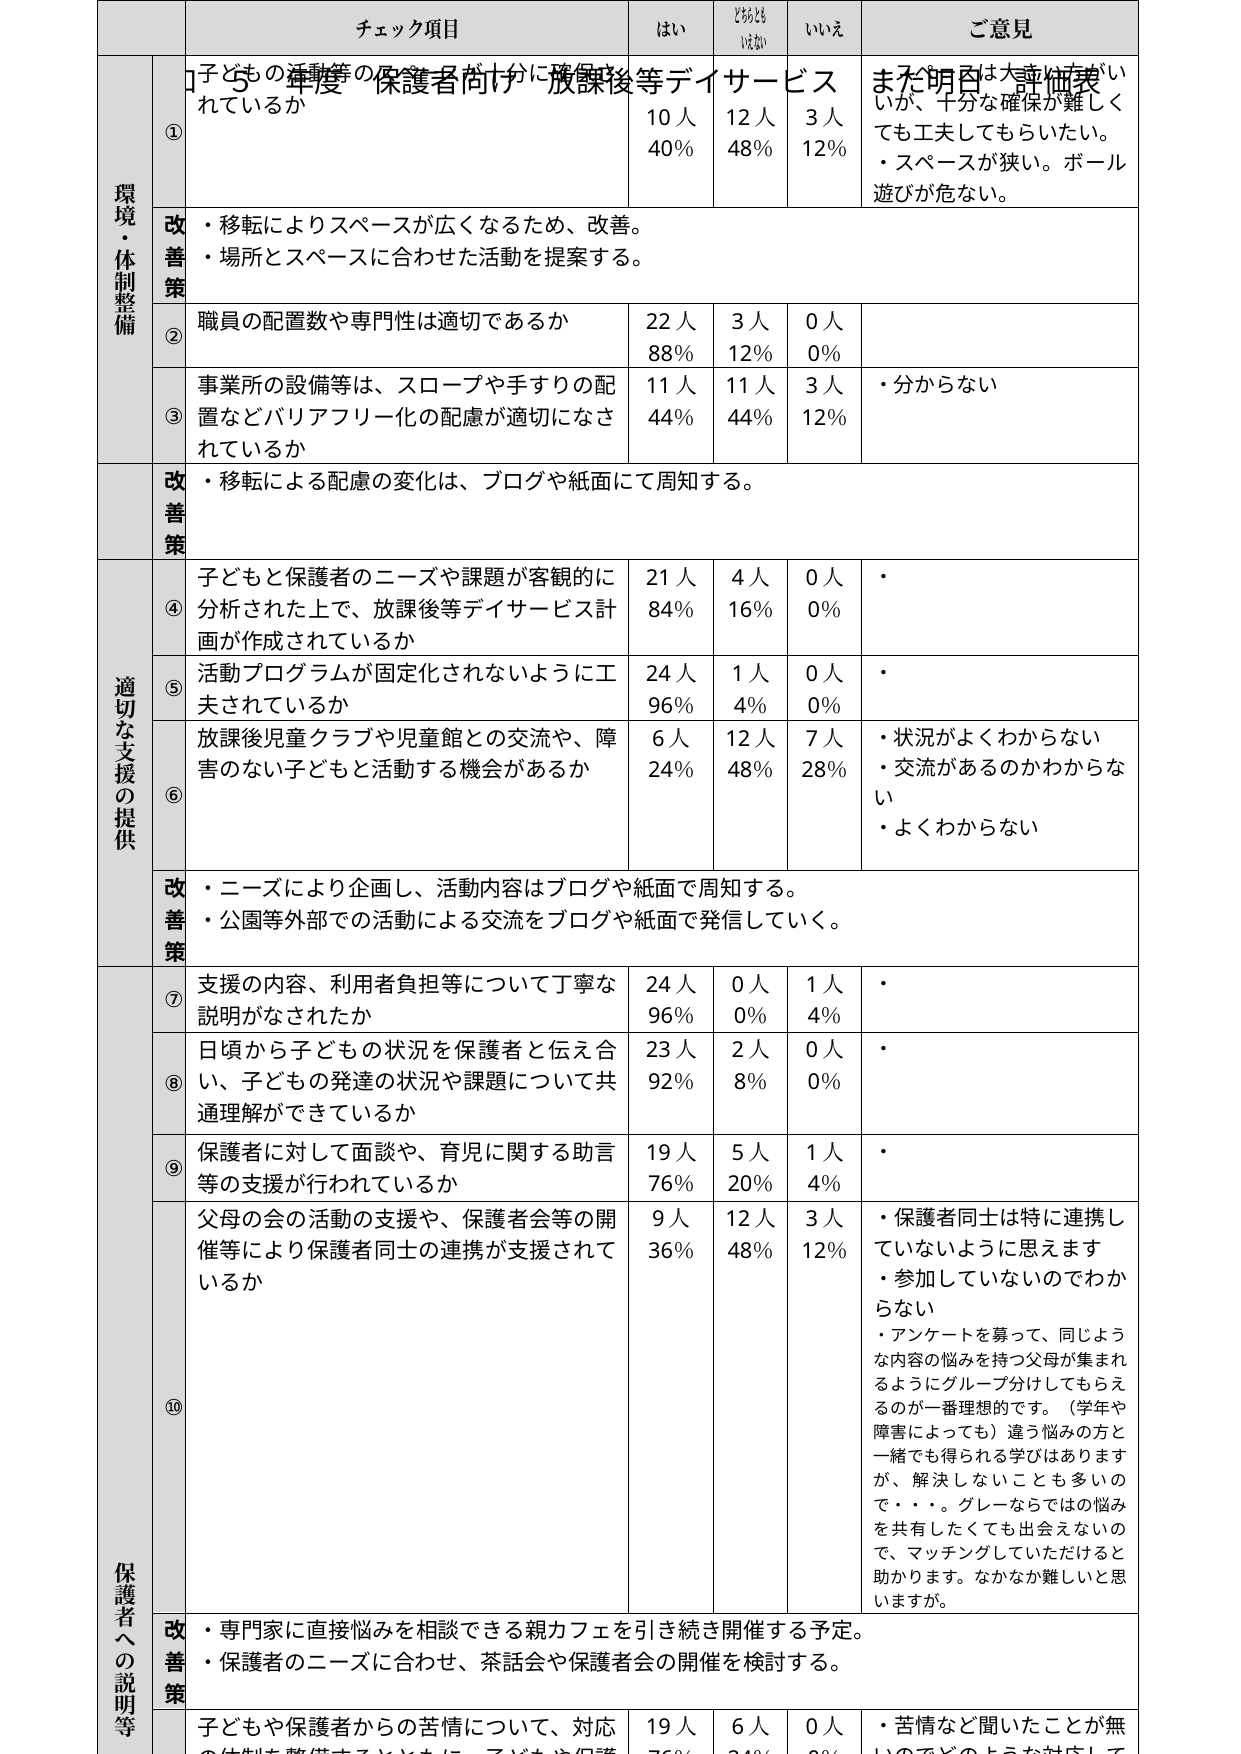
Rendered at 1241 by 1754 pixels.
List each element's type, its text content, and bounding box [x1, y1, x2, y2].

table_cell ・移転による配慮の変化は、ブログや紙面にて周知する。 [186, 464, 1138, 559]
table_header はい [629, 1, 713, 55]
table_cell 子どもの活動等のスペースが十分に確保されているか [186, 56, 628, 207]
table_cell 12人 48％ [714, 1202, 787, 1612]
table_cell 11人 44％ [629, 368, 713, 463]
table_cell 11人 44％ [714, 368, 787, 463]
table_cell 支援の内容、利用者負担等について丁寧な説明がなされたか [186, 967, 628, 1032]
table_cell [153, 721, 185, 870]
table_cell 日頃から子どもの状況を保護者と伝え合い、子どもの発達の状況や課題について共通理解ができているか [186, 1033, 628, 1134]
table_cell 3人 12％ [788, 1202, 861, 1612]
table_header [98, 1, 185, 55]
table_cell 改善策 [153, 208, 185, 303]
table_cell [862, 304, 1138, 367]
table_cell 19人 76％ [629, 1710, 713, 1754]
table_cell 9人 36％ [629, 1202, 713, 1612]
table_header どちらとも いえない [714, 1, 787, 55]
table_cell 7人 28％ [788, 721, 861, 870]
table_cell 活動プログラムが固定化されないように工夫されているか [186, 656, 628, 720]
table_cell 0人 0％ [714, 967, 787, 1032]
table_cell [153, 1710, 185, 1754]
table_cell 12人 48％ [714, 721, 787, 870]
table_cell ・スペースは大きい方がいいが、十分な確保が難しくても工夫してもらいたい。 ・スペースが狭い。ボール遊びが危ない。 [862, 56, 1138, 207]
table_cell 2人 8％ [714, 1033, 787, 1134]
table_cell 放課後児童クラブや児童館との交流や、障害のない子どもと活動する機会があるか [186, 721, 628, 870]
table_cell 環境・体制整備 [98, 56, 152, 463]
table_cell 3人 12％ [788, 368, 861, 463]
table_cell 0人 0％ [788, 1033, 861, 1134]
table_cell 保護者に対して面談や、育児に関する助言等の支援が行われているか [186, 1135, 628, 1201]
table_cell 0人 0％ [788, 560, 861, 655]
table_cell ・ [862, 1033, 1138, 1134]
table_header いいえ [788, 1, 861, 55]
table_cell [153, 1202, 185, 1612]
table_cell 24人 96％ [629, 656, 713, 720]
table_cell 21人 84％ [629, 560, 713, 655]
table_cell 子どもや保護者からの苦情について、対応の体制を整備するとともに、子どもや保護者に周知・説明し、苦情があった場合に迅速かつ適切に対応しているか [186, 1710, 628, 1754]
table_cell ・保護者同士は特に連携していないように思えます ・参加していないのでわからない ・アンケートを募って、同じような内容の悩みを持つ父母が集まれるようにグループ分けしてもらえるのが一番理想的です。（学年や障害によっても）違う悩みの方と一緒でも得られる学びはありますが、解決しないことも多いので・・・。グレーならではの悩みを共有したくても出会えないので、マッチングしていただけると助かります。なかなか難しいと思いますが。 [862, 1202, 1138, 1612]
table_cell 0人 0％ [788, 1710, 861, 1754]
table_cell 0人 0％ [788, 304, 861, 367]
table_cell 適切な支援の提供 [98, 560, 152, 966]
table_cell [153, 560, 185, 655]
table_cell 5人 20％ [714, 1135, 787, 1201]
table_cell ・専門家に直接悩みを相談できる親カフェを引き続き開催する予定。 ・保護者のニーズに合わせ、茶話会や保護者会の開催を検討する。 [186, 1614, 1138, 1708]
table_cell ・分からない [862, 368, 1138, 463]
table_cell 6人 24％ [629, 721, 713, 870]
table_cell [153, 967, 185, 1032]
table_cell 3人 12％ [714, 304, 787, 367]
table_cell ・苦情など聞いたことが無いのでどのような対応しているか分かりません [862, 1710, 1138, 1754]
table_cell 1人 4％ [714, 656, 787, 720]
table_cell [153, 656, 185, 720]
table_cell [153, 1135, 185, 1201]
table_cell 6人 24％ [714, 1710, 787, 1754]
table_cell 1人 4％ [788, 1135, 861, 1201]
table_cell 12人 48％ [714, 56, 787, 207]
table_cell ・移転によりスペースが広くなるため、改善。 ・場所とスペースに合わせた活動を提案する。 [186, 208, 1138, 303]
table_cell ・ [862, 656, 1138, 720]
table_cell [153, 304, 185, 367]
table_cell 改善策 [153, 464, 185, 559]
table_cell 父母の会の活動の支援や、保護者会等の開催等により保護者同士の連携が支援されているか [186, 1202, 628, 1612]
table_cell 10人 40％ [629, 56, 713, 207]
table_cell [153, 1033, 185, 1134]
table_cell 22人 88％ [629, 304, 713, 367]
table_cell 1人 4％ [788, 967, 861, 1032]
table_cell 23人 92％ [629, 1033, 713, 1134]
table_cell 子どもと保護者のニーズや課題が客観的に分析された上で、放課後等デイサービス計画が作成されているか [186, 560, 628, 655]
table_cell 0人 0％ [788, 656, 861, 720]
table_cell 保護者への説明等 [98, 967, 152, 1754]
table_cell 24人 96％ [629, 967, 713, 1032]
table_header チェック項目 [186, 1, 628, 55]
table_cell [98, 464, 152, 559]
table_cell ・ [862, 967, 1138, 1032]
table_cell 4人 16％ [714, 560, 787, 655]
table_cell 改善策 [153, 871, 185, 966]
table_cell ・状況がよくわからない ・交流があるのかわからない ・よくわからない [862, 721, 1138, 870]
table_cell 改善策 [153, 1614, 185, 1708]
table_cell [153, 368, 185, 463]
table_cell [153, 56, 185, 207]
table_cell 3人 12％ [788, 56, 861, 207]
table_cell 事業所の設備等は、スロープや手すりの配置などバリアフリー化の配慮が適切になされているか [186, 368, 628, 463]
table_header ご意見 [862, 1, 1138, 55]
table_cell ・ [862, 560, 1138, 655]
table_cell 職員の配置数や専門性は適切であるか [186, 304, 628, 367]
table_cell 19人 76％ [629, 1135, 713, 1201]
table_cell ・ [862, 1135, 1138, 1201]
table_cell ・ニーズにより企画し、活動内容はブログや紙面で周知する。 ・公園等外部での活動による交流をブログや紙面で発信していく。 [186, 871, 1138, 966]
